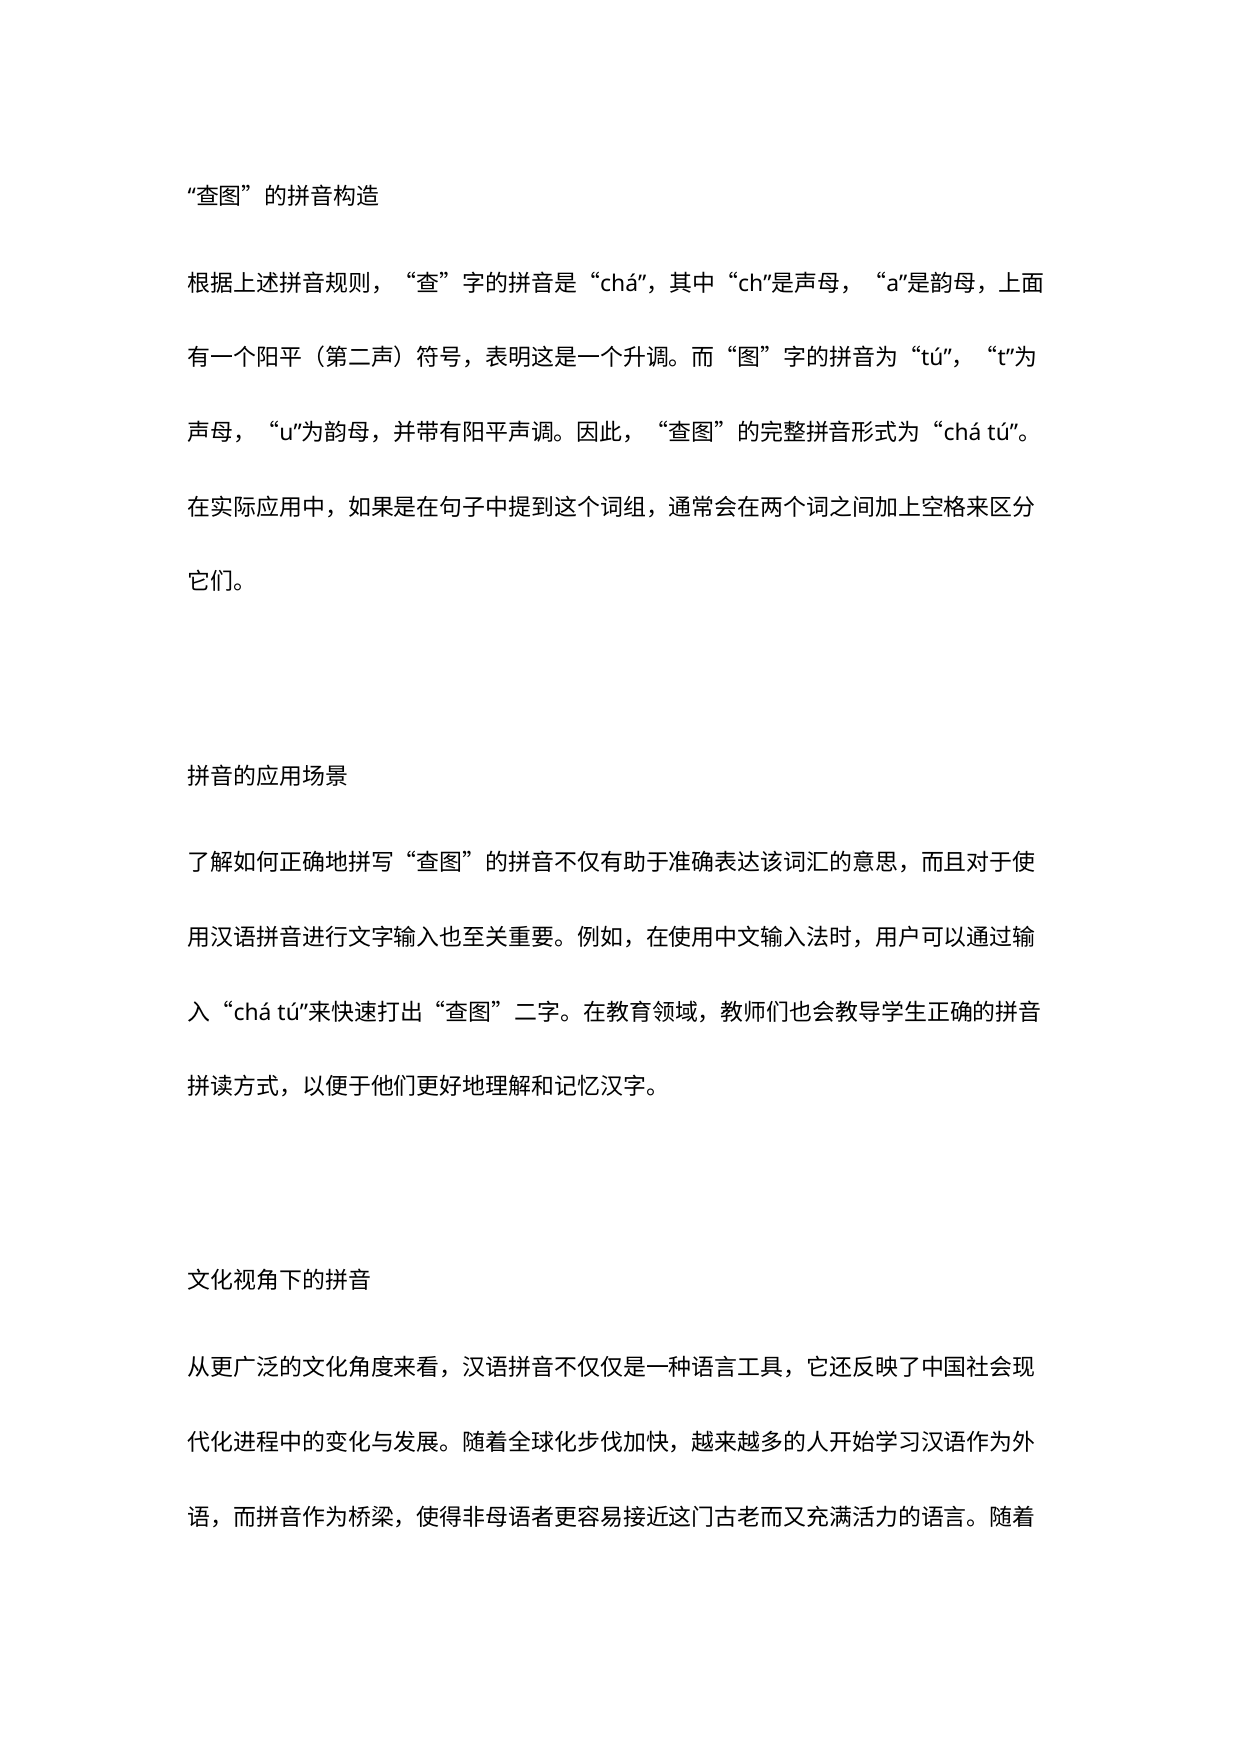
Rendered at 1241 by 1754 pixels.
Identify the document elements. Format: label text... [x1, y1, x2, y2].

text 了解如何正确地拼写“查图”的拼音不仅有助于准确表达该词汇的意思，而且对于使用汉语拼音进行文字输入也至关重要。例如，在使用中文输入法时，用户可以通过输入“chá tú”来快速打出“查图”二字。在教育领域，教师们也会教导学生正确的拼音拼读方式，以便于他们更好地理解和记忆汉字。 [187, 828, 1053, 1117]
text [187, 1333, 1053, 1547]
text “查图”的拼音构造 [187, 162, 1053, 227]
text 根据上述拼音规则，“查”字的拼音是“chá”，其中“ch”是声母，“a”是韵母，上面有一个阳平（第二声）符号，表明这是一个升调。而“图”字的拼音为“tú”，“t”为声母，“u”为韵母，并带有阳平声调。因此，“查图”的完整拼音形式为“chá tú”。在实际应用中，如果是在句子中提到这个词组，通常会在两个词之间加上空格来区分它们。 [187, 249, 1053, 612]
text 文化视角下的拼音 [187, 1247, 1053, 1312]
text 拼音的应用场景 [187, 742, 1053, 807]
